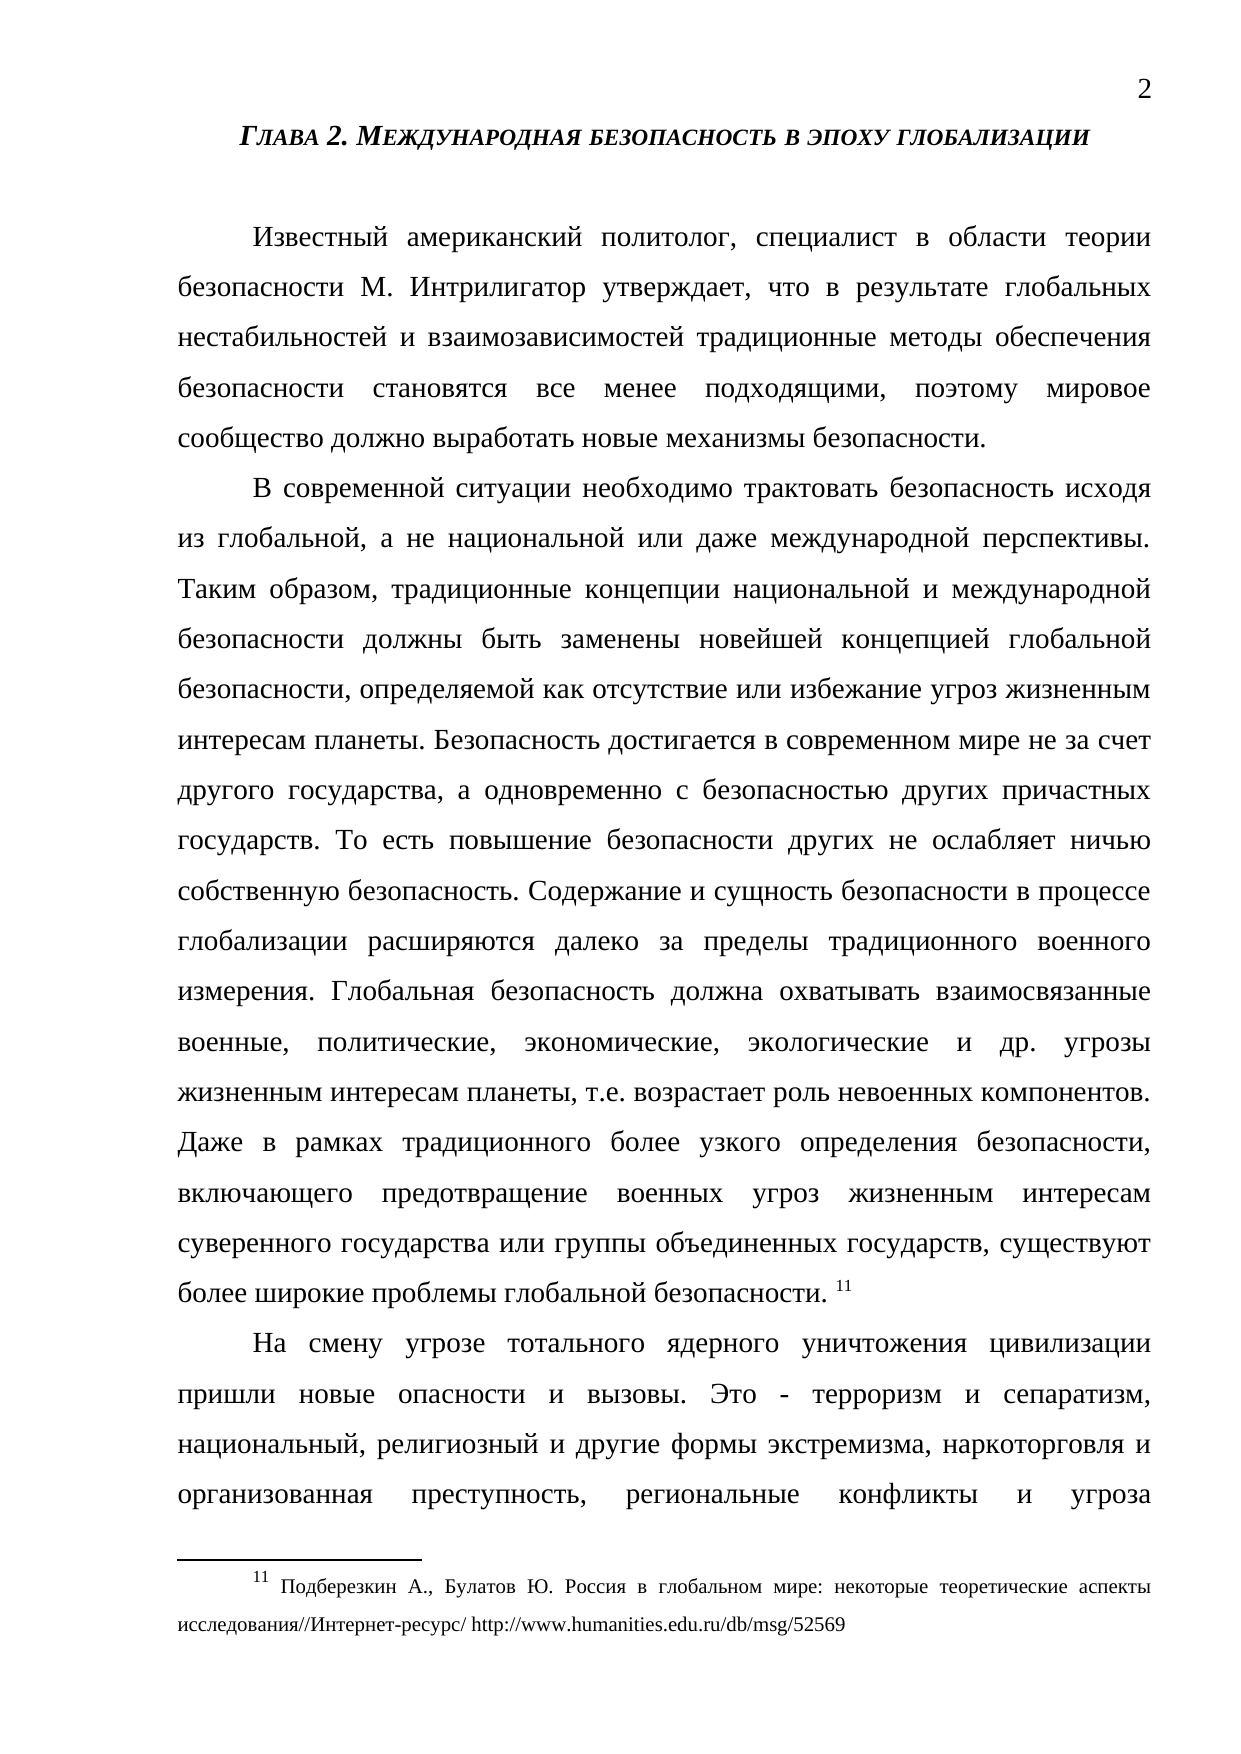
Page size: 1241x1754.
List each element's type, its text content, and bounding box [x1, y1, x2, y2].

subtitle Глава 2. Международная безопасность в эпоху глобализации [177, 118, 1152, 152]
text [177, 1326, 1152, 1510]
text В современной ситуации необходимо трактовать безопасность исходя из глобальной, а не национальной или даже международной перспективы. Таким образом, традиционные концепции национальной и международной безопасности должны быть заменены новейшей концепцией глобальной безопасности, определяемой как отсутствие или избежание угроз жизненным интересам планеты. Безопасность достигается в современном мире не за счет другого государства, а одновременно с безопасностью других причастных государств. То есть повышение безопасности других не ослабляет ничью собственную безопасность. Содержание и сущность безопасности в процессе глобализации расширяются далеко за пределы традиционного военного измерения. Глобальная безопасность должна охватывать взаимосвязанные военные, политические, экономические, экологические и др. угрозы жизненным интересам планеты, т.е. возрастает роль невоенных компонентов. Даже в рамках традиционного более узкого определения безопасности, включающего предотвращение военных угроз жизненным интересам суверенного государства или группы объединенных государств, существуют более широкие проблемы глобальной безопасности. [177, 470, 1152, 1309]
text Известный американский политолог, специалист в области теории безопасности М. Интрилигатор утверждает, что в результате глобальных нестабильностей и взаимозависимостей традиционные методы обеспечения безопасности становятся все менее подходящими, поэтому мировое сообщество должно выработать новые механизмы безопасности. [177, 219, 1152, 453]
